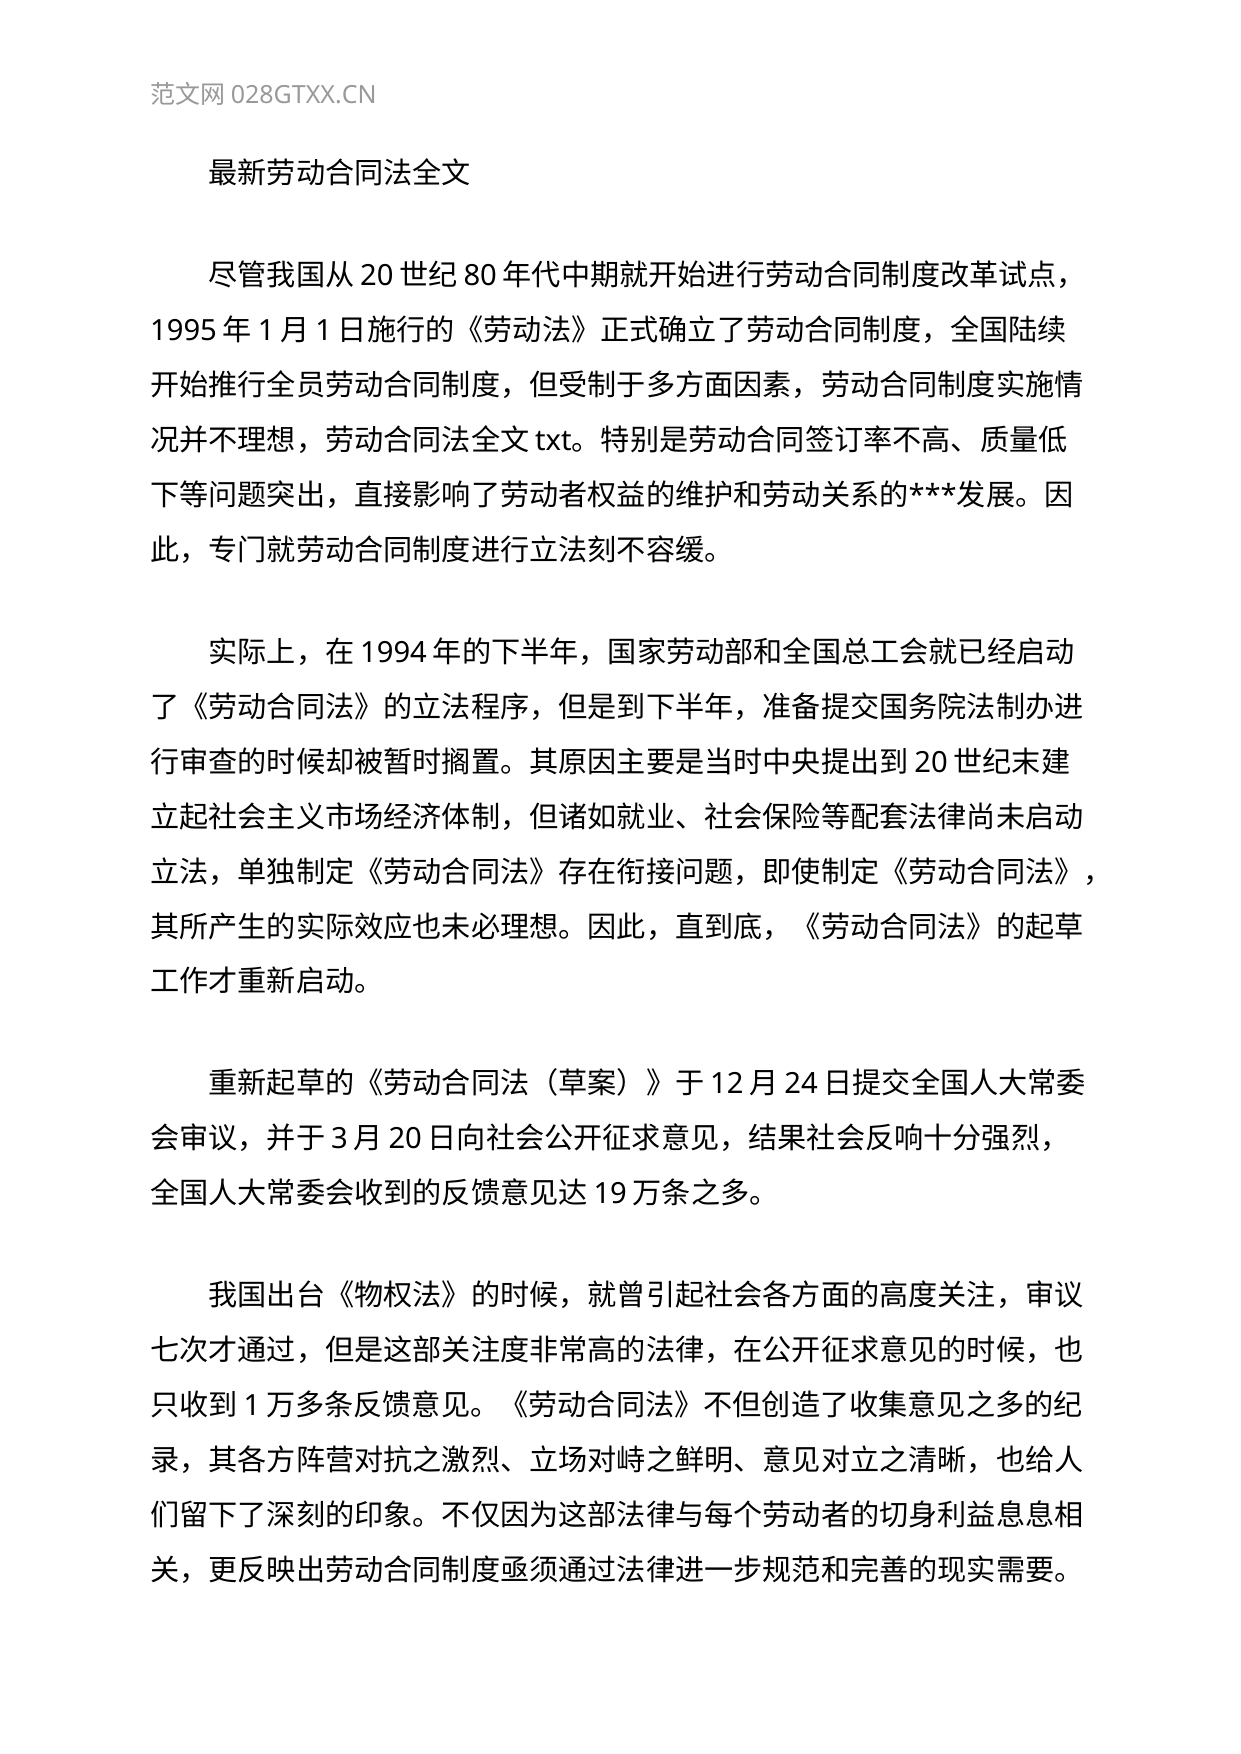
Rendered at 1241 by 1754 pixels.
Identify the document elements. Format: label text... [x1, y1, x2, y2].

text 尽管我国从20世纪80年代中期就开始进行劳动合同制度改革试点，1995年1月1日施行的《劳动法》正式确立了劳动合同制度，全国陆续开始推行全员劳动合同制度，但受制于多方面因素，劳动合同制度实施情况并不理想，劳动合同法全文txt。特别是劳动合同签订率不高、质量低下等问题突出，直接影响了劳动者权益的维护和劳动关系的***发展。因此，专门就劳动合同制度进行立法刻不容缓。 [150, 252, 1090, 569]
text 重新起草的《劳动合同法（草案）》于12月24日提交全国人大常委会审议，并于3月20日向社会公开征求意见，结果社会反响十分强烈，全国人大常委会收到的反馈意见达19万条之多。 [150, 1060, 1090, 1212]
text 我国出台《物权法》的时候，就曾引起社会各方面的高度关注，审议七次才通过，但是这部关注度非常高的法律，在公开征求意见的时候，也只收到1万多条反馈意见。《劳动合同法》不但创造了收集意见之多的纪录，其各方阵营对抗之激烈、立场对峙之鲜明、意见对立之清晰，也给人们留下了深刻的印象。不仅因为这部法律与每个劳动者的切身利益息息相关，更反映出劳动合同制度亟须通过法律进一步规范和完善的现实需要。 [150, 1272, 1090, 1589]
text 最新劳动合同法全文 [150, 150, 1090, 192]
text 实际上，在1994年的下半年，国家劳动部和全国总工会就已经启动了《劳动合同法》的立法程序，但是到下半年，准备提交国务院法制办进行审查的时候却被暂时搁置。其原因主要是当时中央提出到20世纪末建立起社会主义市场经济体制，但诸如就业、社会保险等配套法律尚未启动立法，单独制定《劳动合同法》存在衔接问题，即使制定《劳动合同法》，其所产生的实际效应也未必理想。因此，直到底，《劳动合同法》的起草工作才重新启动。 [150, 628, 1090, 1000]
